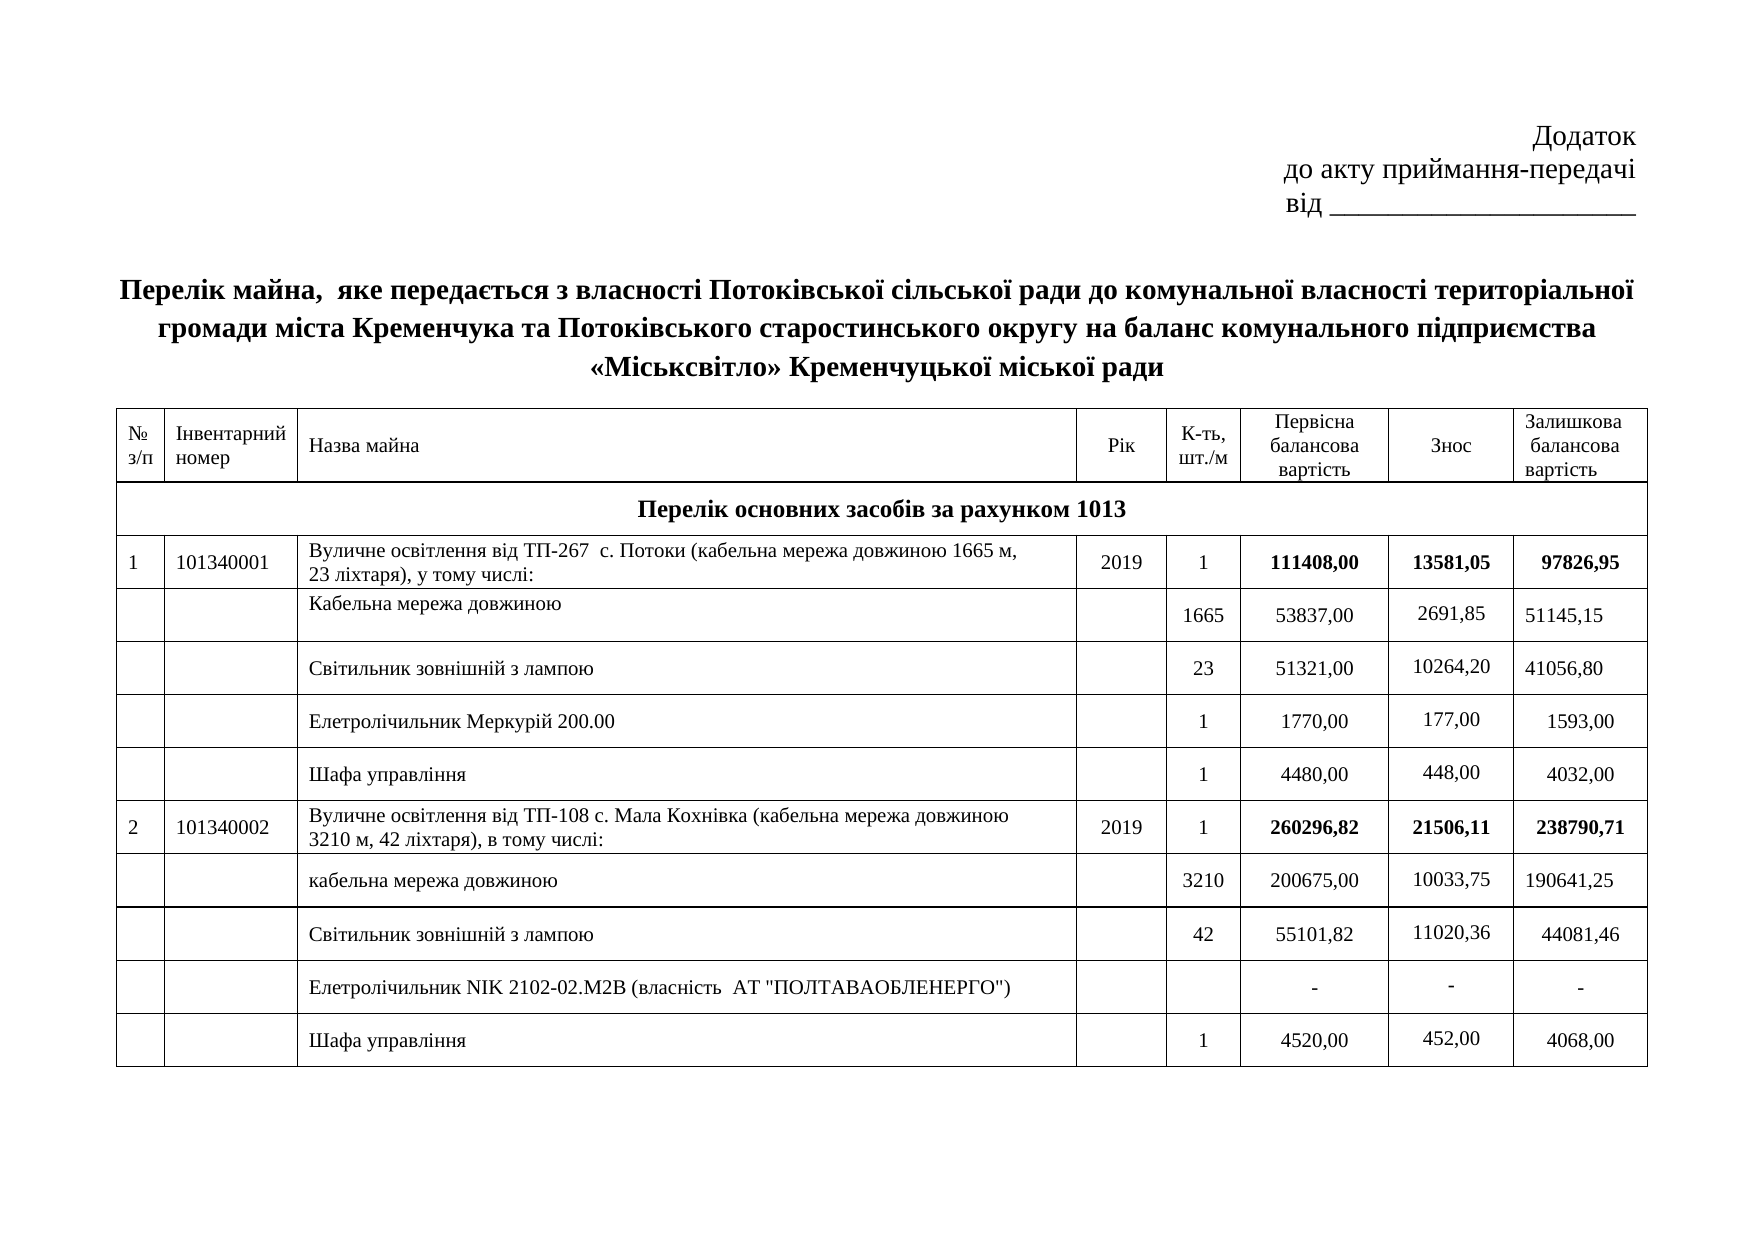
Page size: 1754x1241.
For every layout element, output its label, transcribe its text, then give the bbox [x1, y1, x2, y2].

table_cell Перелік основних засобів за рахунком 1013 [117, 483, 1647, 534]
table_header Залишкова балансова вартість [1514, 409, 1647, 481]
table_cell 238790,71 [1514, 801, 1647, 853]
table_cell [165, 589, 297, 641]
table_cell [165, 1014, 297, 1066]
table_cell кабельна мережа довжиною [298, 854, 1076, 906]
table_cell - [1241, 961, 1388, 1013]
table_cell [1077, 642, 1166, 694]
table_cell 1 [1167, 536, 1240, 588]
table_header Інвентарний номер [165, 409, 297, 481]
table_cell 55101,82 [1241, 908, 1388, 959]
table_cell 2 [117, 801, 164, 853]
table_header К-ть, шт./м [1167, 409, 1240, 481]
table_cell 177,00 [1389, 695, 1513, 747]
table_cell [117, 1014, 164, 1066]
table_cell - [1389, 961, 1513, 1013]
table_cell [117, 908, 164, 959]
text Перелік майна, яке передається з власності Потоківської сільської ради до комунальної власності територіальної громади міста Кременчука та Потоківського старостинського округу на баланс комунального підприємства «Міськсвітло» Кременчуцької міської ради [118, 272, 1636, 382]
text від _____________________ [118, 185, 1636, 219]
table_cell [1077, 748, 1166, 800]
table_cell [1077, 854, 1166, 906]
table_cell 111408,00 [1241, 536, 1388, 588]
table_header Рік [1077, 409, 1166, 481]
table_cell 42 [1167, 908, 1240, 959]
table_cell [1077, 961, 1166, 1013]
table_cell 41056,80 [1514, 642, 1647, 694]
table_cell [165, 854, 297, 906]
table_cell 10264,20 [1389, 642, 1513, 694]
table_cell 1770,00 [1241, 695, 1388, 747]
table_cell Кабельна мережа довжиною [298, 589, 1076, 641]
text до акту приймання-передачі [118, 152, 1636, 185]
table_cell 51145,15 [1514, 589, 1647, 641]
table_cell 10033,75 [1389, 854, 1513, 906]
table_cell Вуличне освітлення від ТП-267 с. Потоки (кабельна мережа довжиною 1665 м, 23 ліхтаря), у тому числі: [298, 536, 1076, 588]
table_cell 1593,00 [1514, 695, 1647, 747]
table_cell 448,00 [1389, 748, 1513, 800]
table_cell 4480,00 [1241, 748, 1388, 800]
table_cell 4032,00 [1514, 748, 1647, 800]
table_cell 4068,00 [1514, 1014, 1647, 1066]
table_cell - [1514, 961, 1647, 1013]
table_header Знос [1389, 409, 1513, 481]
table_cell 44081,46 [1514, 908, 1647, 959]
table_cell Світильник зовнішній з лампою [298, 908, 1076, 959]
table_cell [165, 695, 297, 747]
table_cell 3210 [1167, 854, 1240, 906]
table_cell 1 [1167, 695, 1240, 747]
table_cell 1665 [1167, 589, 1240, 641]
table_cell 97826,95 [1514, 536, 1647, 588]
table_cell [165, 908, 297, 959]
table_cell 11020,36 [1389, 908, 1513, 959]
table_cell [117, 854, 164, 906]
table_cell 200675,00 [1241, 854, 1388, 906]
table_cell [117, 961, 164, 1013]
table_header № з/п [117, 409, 164, 481]
table_cell [117, 642, 164, 694]
table_cell 1 [117, 536, 164, 588]
table_cell [1077, 1014, 1166, 1066]
table_cell Вуличне освітлення від ТП-108 с. Мала Кохнівка (кабельна мережа довжиною 3210 м, 42 ліхтаря), в тому числі: [298, 801, 1076, 853]
table_cell 101340001 [165, 536, 297, 588]
table_cell Елетролічильник Меркурій 200.00 [298, 695, 1076, 747]
table_cell 13581,05 [1389, 536, 1513, 588]
table_cell 2691,85 [1389, 589, 1513, 641]
text Додаток [118, 118, 1636, 152]
table_cell 1 [1167, 748, 1240, 800]
table_cell [1077, 695, 1166, 747]
table_cell 101340002 [165, 801, 297, 853]
table_cell Шафа управління [298, 1014, 1076, 1066]
table_cell [117, 695, 164, 747]
table_cell Шафа управління [298, 748, 1076, 800]
table_cell [1077, 908, 1166, 959]
table_cell [1077, 589, 1166, 641]
table_cell [1167, 961, 1240, 1013]
table_cell [165, 748, 297, 800]
table_cell 23 [1167, 642, 1240, 694]
table_cell [165, 961, 297, 1013]
table_cell 260296,82 [1241, 801, 1388, 853]
table_cell 452,00 [1389, 1014, 1513, 1066]
table_header Назва майна [298, 409, 1076, 481]
table_cell [117, 589, 164, 641]
table_header Первісна балансова вартість [1241, 409, 1388, 481]
table_cell 51321,00 [1241, 642, 1388, 694]
table_cell 53837,00 [1241, 589, 1388, 641]
table_cell 4520,00 [1241, 1014, 1388, 1066]
table_cell 21506,11 [1389, 801, 1513, 853]
table_cell 190641,25 [1514, 854, 1647, 906]
table_cell [117, 748, 164, 800]
table_cell 2019 [1077, 801, 1166, 853]
table_cell 1 [1167, 1014, 1240, 1066]
table_cell Елетролічильник NIK 2102-02.M2B (власність АТ "ПОЛТАВАОБЛЕНЕРГО") [298, 961, 1076, 1013]
table_cell Світильник зовнішній з лампою [298, 642, 1076, 694]
table_cell [165, 642, 297, 694]
table_cell 1 [1167, 801, 1240, 853]
table_cell 2019 [1077, 536, 1166, 588]
